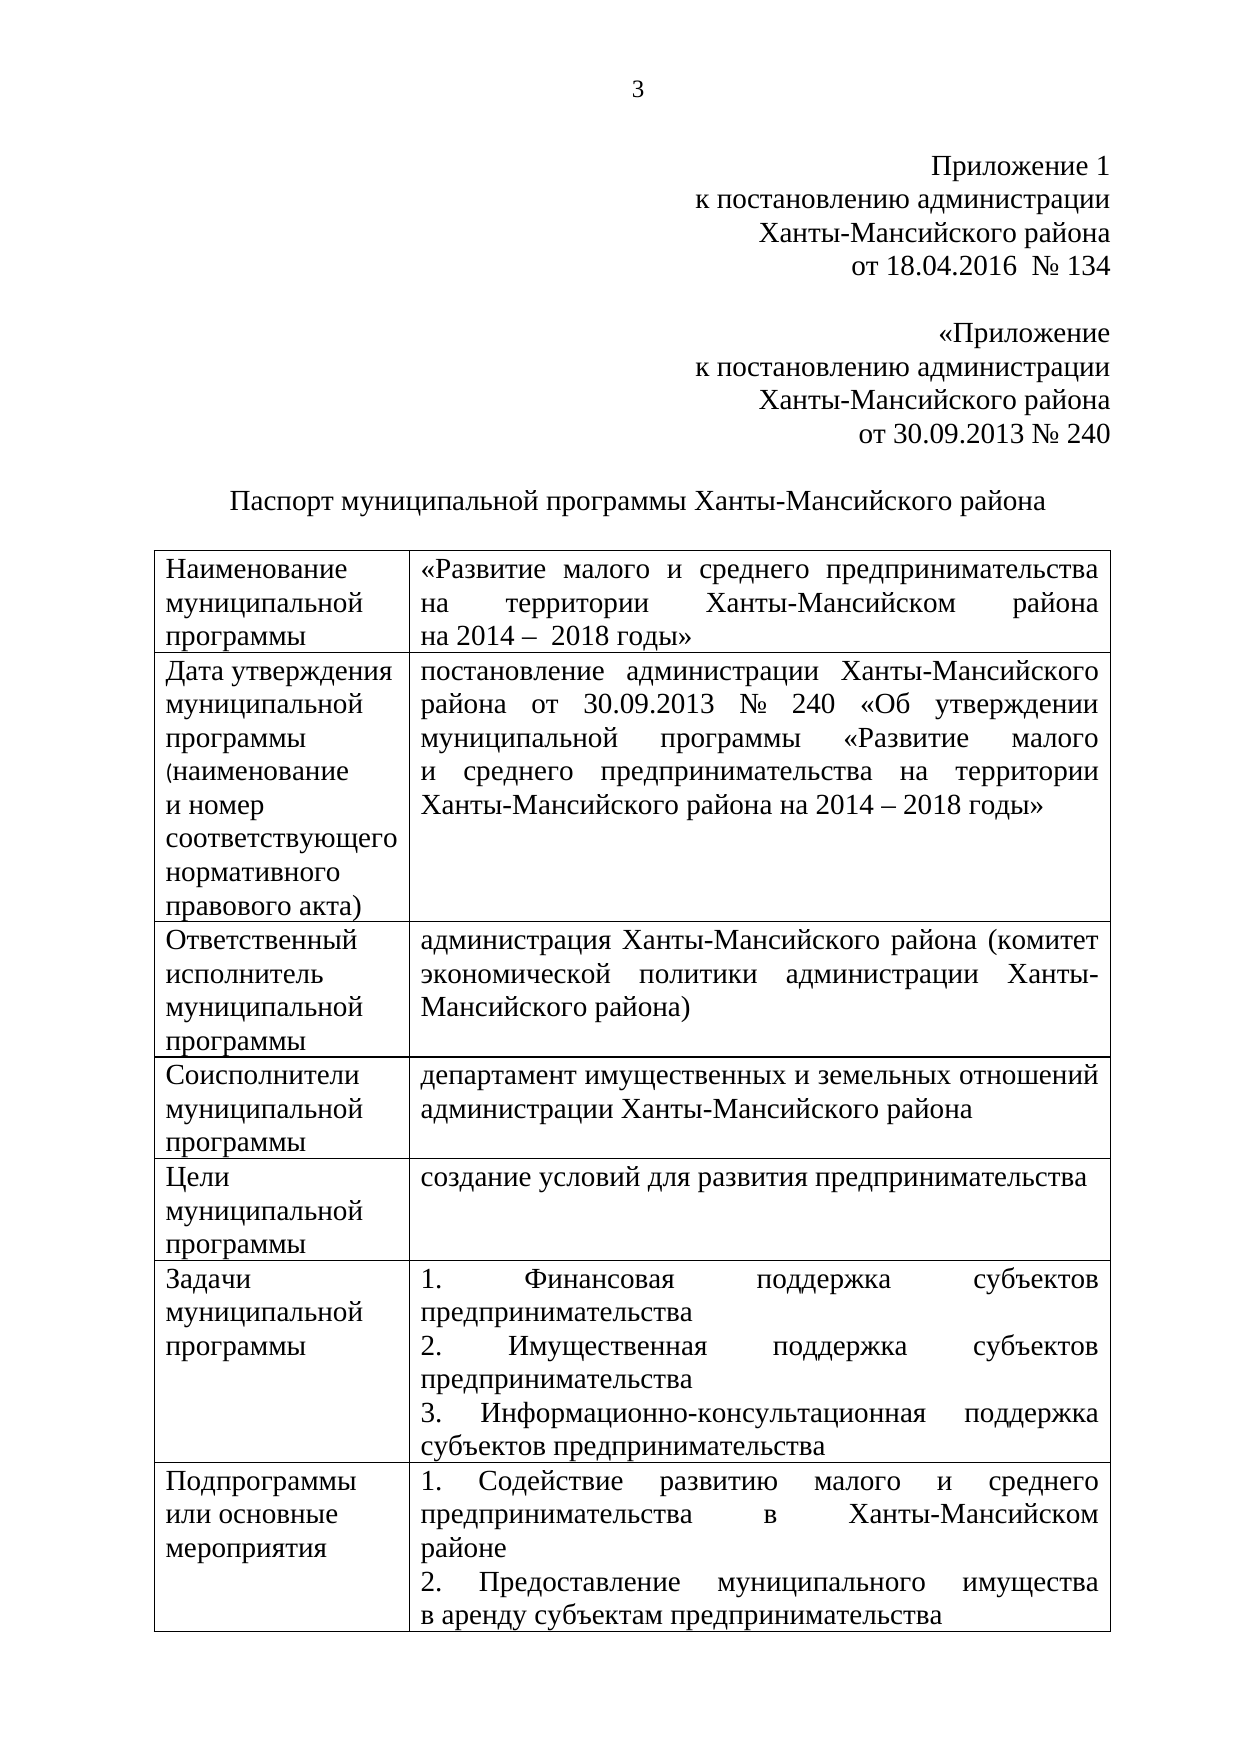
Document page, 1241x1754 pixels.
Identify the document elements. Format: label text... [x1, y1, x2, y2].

text Ханты-Мансийского района [165, 382, 1110, 416]
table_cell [410, 1463, 1110, 1631]
table_cell Соисполнители муниципальной программы [155, 1058, 409, 1158]
text от 30.09.2013 № 240 [165, 416, 1110, 449]
table_cell Цели муниципальной программы [155, 1159, 409, 1260]
text от 18.04.2016 № 134 [165, 248, 1110, 282]
text к постановлению администрации [165, 349, 1110, 382]
table_header Наименование муниципальной программы [155, 551, 409, 652]
table_cell 1. Финансовая поддержка субъектов предпринимательства 2. Имущественная поддержка субъектов предпринимательства 3. Информационно-консультационная поддержка субъектов предпринимательства [410, 1261, 1110, 1462]
text Приложение 1 [165, 148, 1110, 181]
table_cell Задачи муниципальной программы [155, 1261, 409, 1462]
table_cell Дата утверждения муниципальной программы (наименование и номер соответствующего нормативного правового акта) [155, 653, 409, 921]
text к постановлению администрации [165, 181, 1110, 215]
table_cell департамент имущественных и земельных отношений администрации Ханты-Мансийского района [410, 1058, 1110, 1158]
table_cell создание условий для развития предпринимательства [410, 1159, 1110, 1260]
table_cell администрация Ханты-Мансийского района (комитет экономической политики администрации Ханты-Мансийского района) [410, 922, 1110, 1056]
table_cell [155, 1463, 409, 1631]
table_header «Развитие малого и среднего предпринимательства на территории Ханты-Мансийском района на 2014 – 2018 годы» [410, 551, 1110, 652]
text Ханты-Мансийского района [165, 215, 1110, 248]
table_cell Ответственный исполнитель муниципальной программы [155, 922, 409, 1056]
text Паспорт муниципальной программы Ханты-Мансийского района [165, 483, 1110, 517]
text «Приложение [165, 315, 1110, 349]
table_cell постановление администрации Ханты-Мансийского района от 30.09.2013 № 240 «Об утверждении муниципальной программы «Развитие малого и среднего предпринимательства на территории Ханты-Мансийского района на 2014 – 2018 годы» [410, 653, 1110, 921]
